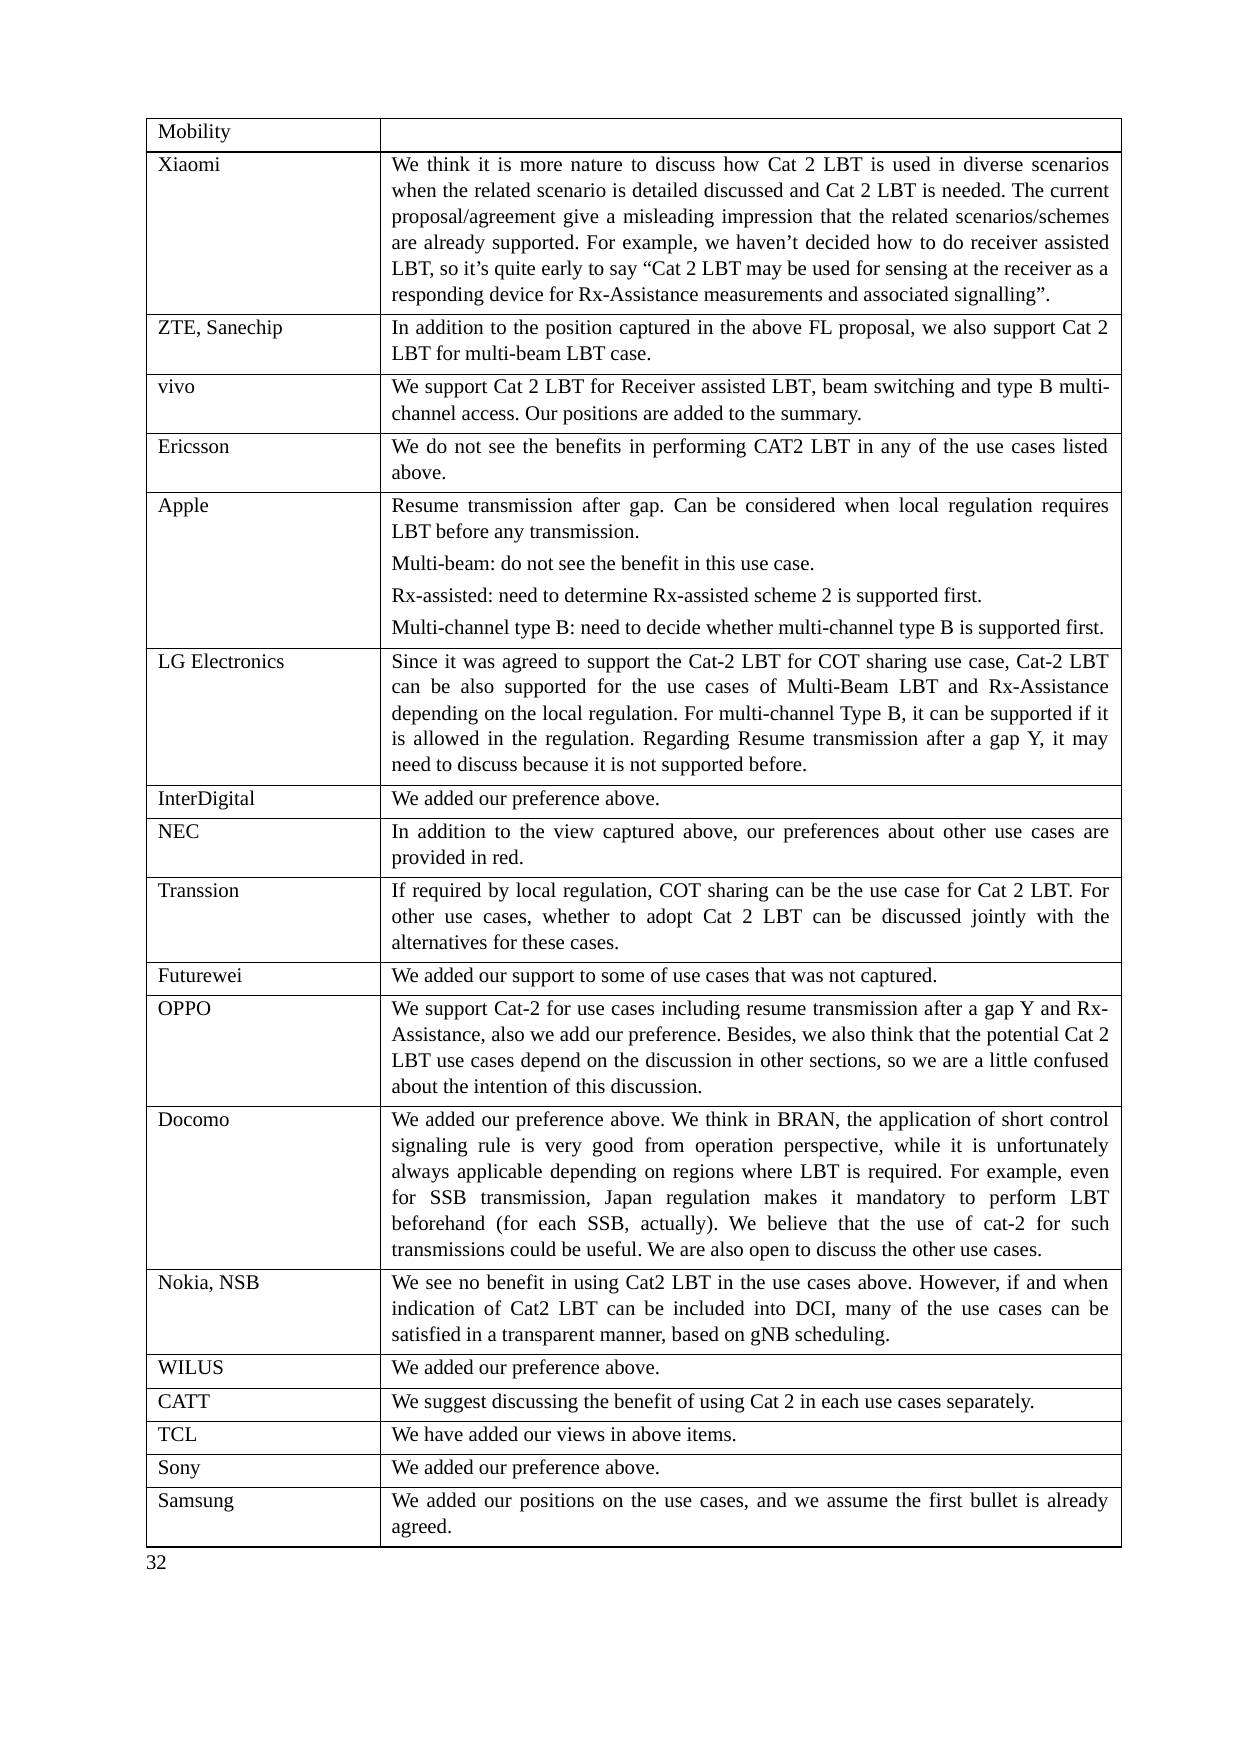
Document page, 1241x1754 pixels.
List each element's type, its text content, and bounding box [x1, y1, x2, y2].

table_cell Resume transmission after gap. Can be considered when local regulation requires LBT before any transmission. Multi-beam: do not see the benefit in this use case. Rx-assisted: need to determine Rx-assisted scheme 2 is supported first. Multi-channel type B: need to decide whether multi-channel type B is supported first. [381, 493, 1121, 647]
table_cell Samsung [147, 1488, 380, 1546]
table_cell We do not see the benefits in performing CAT2 LBT in any of the use cases listed above. [381, 434, 1121, 492]
table_cell We added our positions on the use cases, and we assume the first bullet is already agreed. [381, 1488, 1121, 1546]
table_cell Sony [147, 1455, 380, 1487]
table_cell We added our preference above. We think in BRAN, the application of short control signaling rule is very good from operation perspective, while it is unfortunately always applicable depending on regions where LBT is required. For example, even for SSB transmission, Japan regulation makes it mandatory to perform LBT beforehand (for each SSB, actually). We believe that the use of cat-2 for such transmissions could be useful. We are also open to discuss the other use cases. [381, 1107, 1121, 1269]
table_cell We added our preference above. [381, 786, 1121, 818]
table_cell LG Electronics [147, 649, 380, 784]
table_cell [381, 119, 1121, 151]
table_cell vivo [147, 375, 380, 433]
table_cell Futurewei [147, 963, 380, 995]
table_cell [147, 119, 380, 151]
table_cell We think it is more nature to discuss how Cat 2 LBT is used in diverse scenarios when the related scenario is detailed discussed and Cat 2 LBT is needed. The current proposal/agreement give a misleading impression that the related scenarios/schemes are already supported. For example, we haven’t decided how to do receiver assisted LBT, so it’s quite early to say “Cat 2 LBT may be used for sensing at the receiver as a responding device for Rx-Assistance measurements and associated signalling”. [381, 153, 1121, 314]
table_cell We added our support to some of use cases that was not captured. [381, 963, 1121, 995]
table_cell Transsion [147, 878, 380, 962]
table_cell We support Cat 2 LBT for Receiver assisted LBT, beam switching and type B multi-channel access. Our positions are added to the summary. [381, 375, 1121, 433]
table_cell We see no benefit in using Cat2 LBT in the use cases above. However, if and when indication of Cat2 LBT can be included into DCI, many of the use cases can be satisfied in a transparent manner, based on gNB scheduling. [381, 1270, 1121, 1354]
table_cell Docomo [147, 1107, 380, 1269]
table_cell Since it was agreed to support the Cat-2 LBT for COT sharing use case, Cat-2 LBT can be also supported for the use cases of Multi-Beam LBT and Rx-Assistance depending on the local regulation. For multi-channel Type B, it can be supported if it is allowed in the regulation. Regarding Resume transmission after a gap Y, it may need to discuss because it is not supported before. [381, 649, 1121, 784]
table_cell OPPO [147, 996, 380, 1106]
table_cell If required by local regulation, COT sharing can be the use case for Cat 2 LBT. For other use cases, whether to adopt Cat 2 LBT can be discussed jointly with the alternatives for these cases. [381, 878, 1121, 962]
table_cell In addition to the position captured in the above FL proposal, we also support Cat 2 LBT for multi-beam LBT case. [381, 315, 1121, 373]
table_cell WILUS [147, 1355, 380, 1387]
table_cell InterDigital [147, 786, 380, 818]
table_cell Nokia, NSB [147, 1270, 380, 1354]
table_cell CATT [147, 1389, 380, 1421]
table_cell NEC [147, 819, 380, 877]
table_cell We have added our views in above items. [381, 1422, 1121, 1454]
table_cell We suggest discussing the benefit of using Cat 2 in each use cases separately. [381, 1389, 1121, 1421]
table_cell We added our preference above. [381, 1455, 1121, 1487]
table_cell In addition to the view captured above, our preferences about other use cases are provided in red. [381, 819, 1121, 877]
table_cell We support Cat-2 for use cases including resume transmission after a gap Y and Rx-Assistance, also we add our preference. Besides, we also think that the potential Cat 2 LBT use cases depend on the discussion in other sections, so we are a little confused about the intention of this discussion. [381, 996, 1121, 1106]
table_cell ZTE, Sanechip [147, 315, 380, 373]
table_cell Ericsson [147, 434, 380, 492]
table_cell Apple [147, 493, 380, 647]
table_cell We added our preference above. [381, 1355, 1121, 1387]
table_cell Xiaomi [147, 153, 380, 314]
table_cell TCL [147, 1422, 380, 1454]
